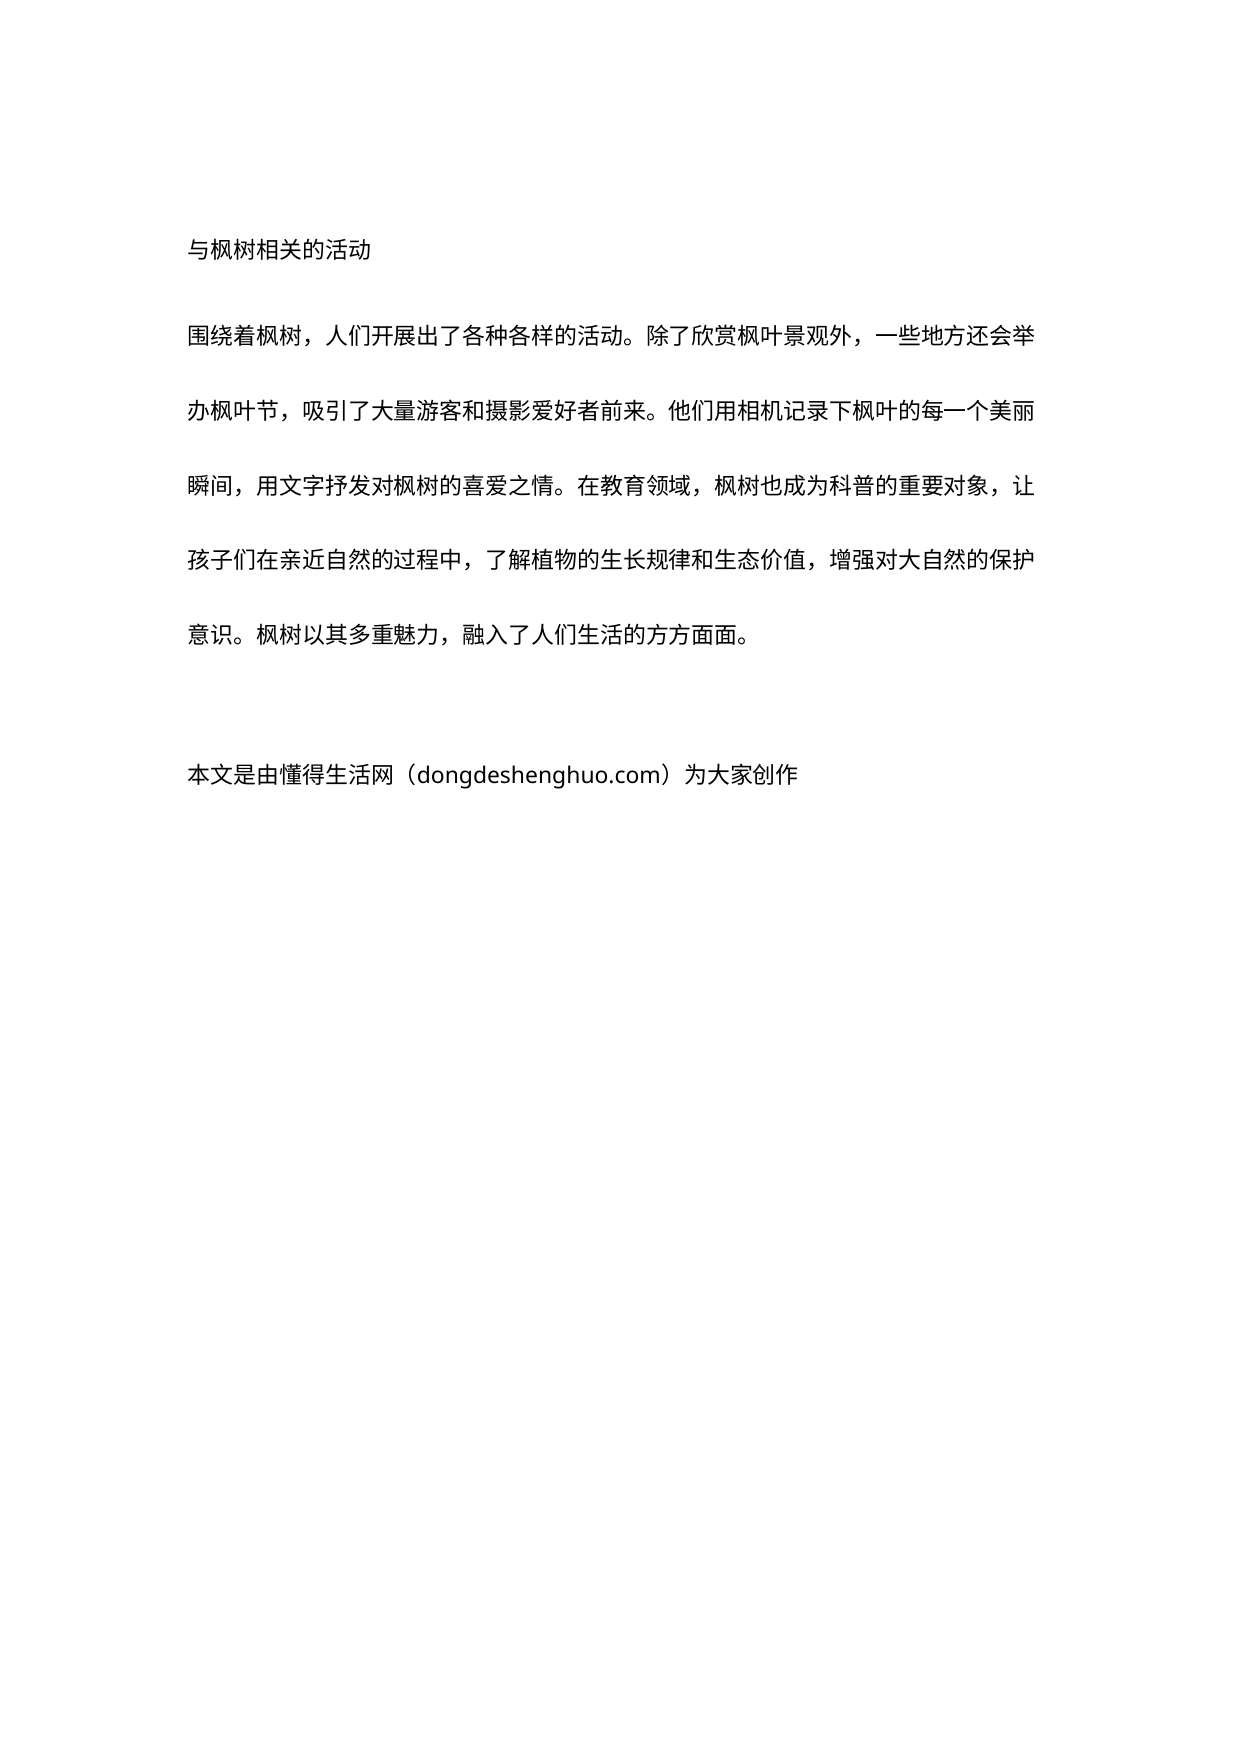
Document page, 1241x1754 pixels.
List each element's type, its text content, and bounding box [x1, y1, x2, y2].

text 与枫树相关的活动 [187, 216, 1053, 281]
text 本文是由懂得生活网（dongdeshenghuo.com）为大家创作 [187, 742, 1053, 807]
text 围绕着枫树，人们开展出了各种各样的活动。除了欣赏枫叶景观外，一些地方还会举办枫叶节，吸引了大量游客和摄影爱好者前来。他们用相机记录下枫叶的每一个美丽瞬间，用文字抒发对枫树的喜爱之情。在教育领域，枫树也成为科普的重要对象，让孩子们在亲近自然的过程中，了解植物的生长规律和生态价值，增强对大自然的保护意识。枫树以其多重魅力，融入了人们生活的方方面面。 [187, 302, 1053, 666]
